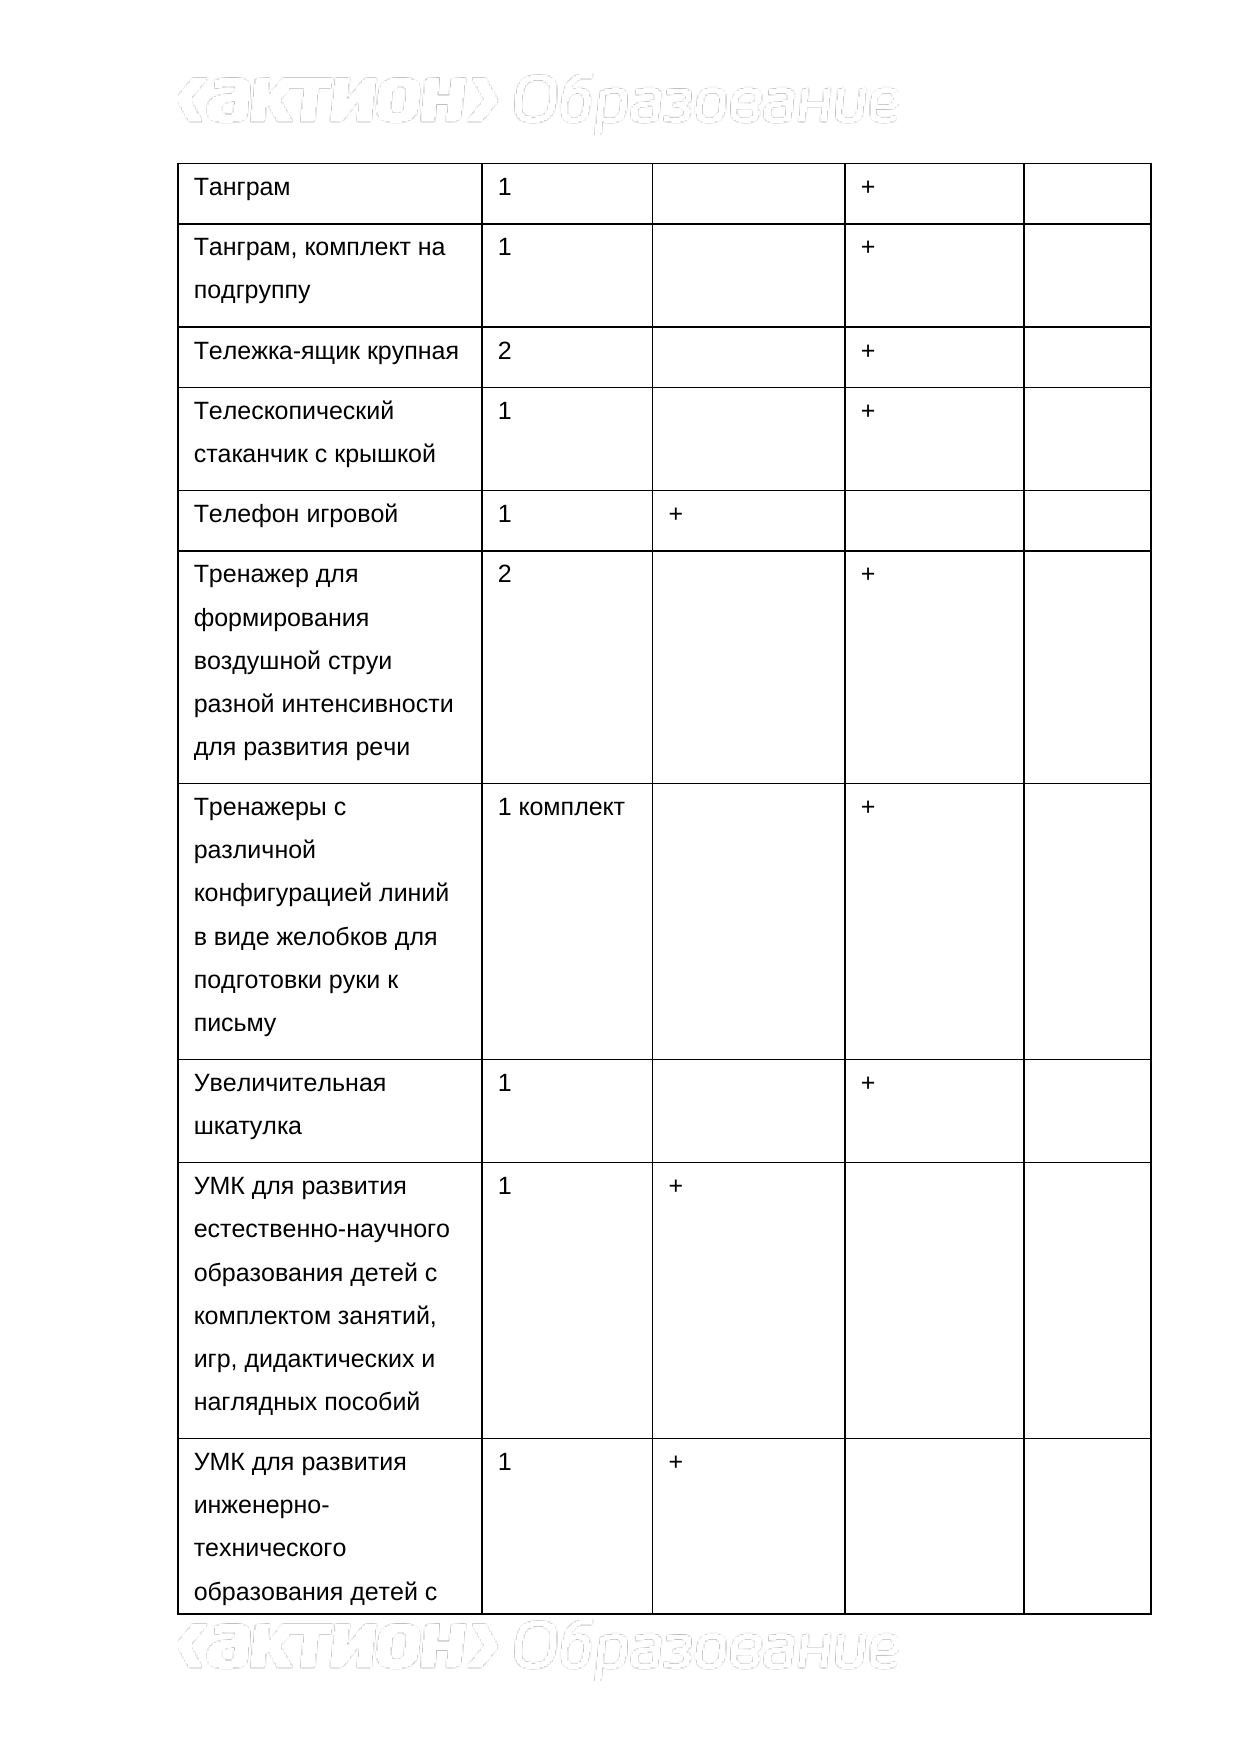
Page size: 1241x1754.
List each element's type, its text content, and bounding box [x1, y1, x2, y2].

table_cell + [846, 164, 1023, 223]
table_cell [1025, 1439, 1150, 1613]
table_cell + [653, 1439, 844, 1613]
table_cell + [653, 491, 844, 550]
table_cell УМК для развития естественно-научного образования детей с комплектом занятий, игр, дидактических и наглядных пособий [179, 1163, 481, 1438]
table_cell 1 [483, 491, 652, 550]
table_cell [846, 1439, 1023, 1613]
table_cell Танграм, комплект на подгруппу [179, 225, 481, 326]
table_cell [1025, 164, 1150, 223]
table_cell + [846, 784, 1023, 1058]
table_cell [1025, 388, 1150, 490]
table_cell 1 [483, 225, 652, 326]
table_cell Тренажер для формирования воздушной струи разной интенсивности для развития речи [179, 552, 481, 783]
table_cell 1 [483, 1439, 652, 1613]
table_cell [653, 1060, 844, 1162]
table_cell 2 [483, 328, 652, 386]
table_cell [653, 784, 844, 1058]
table_cell [1025, 491, 1150, 550]
table_cell [1025, 328, 1150, 386]
table_cell [653, 225, 844, 326]
table_cell [1025, 225, 1150, 326]
picture [177, 1619, 899, 1681]
table_cell [653, 164, 844, 223]
table_cell [1025, 784, 1150, 1058]
table_cell [846, 1163, 1023, 1438]
table_cell [1025, 1060, 1150, 1162]
table_cell 1 [483, 1060, 652, 1162]
picture [177, 73, 899, 135]
table_cell 1 комплект [483, 784, 652, 1058]
table_cell Тележка-ящик крупная [179, 328, 481, 386]
table_cell 1 [483, 164, 652, 223]
table_cell 1 [483, 388, 652, 490]
table_cell Телескопический стаканчик с крышкой [179, 388, 481, 490]
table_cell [179, 1439, 481, 1613]
table_cell Телефон игровой [179, 491, 481, 550]
table_cell + [846, 552, 1023, 783]
table_cell 1 [483, 1163, 652, 1438]
table_cell 2 [483, 552, 652, 783]
table_cell + [846, 328, 1023, 386]
table_cell [846, 491, 1023, 550]
table_cell + [846, 388, 1023, 490]
table_cell [653, 388, 844, 490]
table_cell [653, 328, 844, 386]
table_cell [653, 552, 844, 783]
table_cell + [846, 225, 1023, 326]
table_cell Танграм [179, 164, 481, 223]
table_cell + [653, 1163, 844, 1438]
table_cell Увеличительная шкатулка [179, 1060, 481, 1162]
table_cell [1025, 1163, 1150, 1438]
table_cell + [846, 1060, 1023, 1162]
table_cell Тренажеры с различной конфигурацией линий в виде желобков для подготовки руки к письму [179, 784, 481, 1058]
table_cell [1025, 552, 1150, 783]
